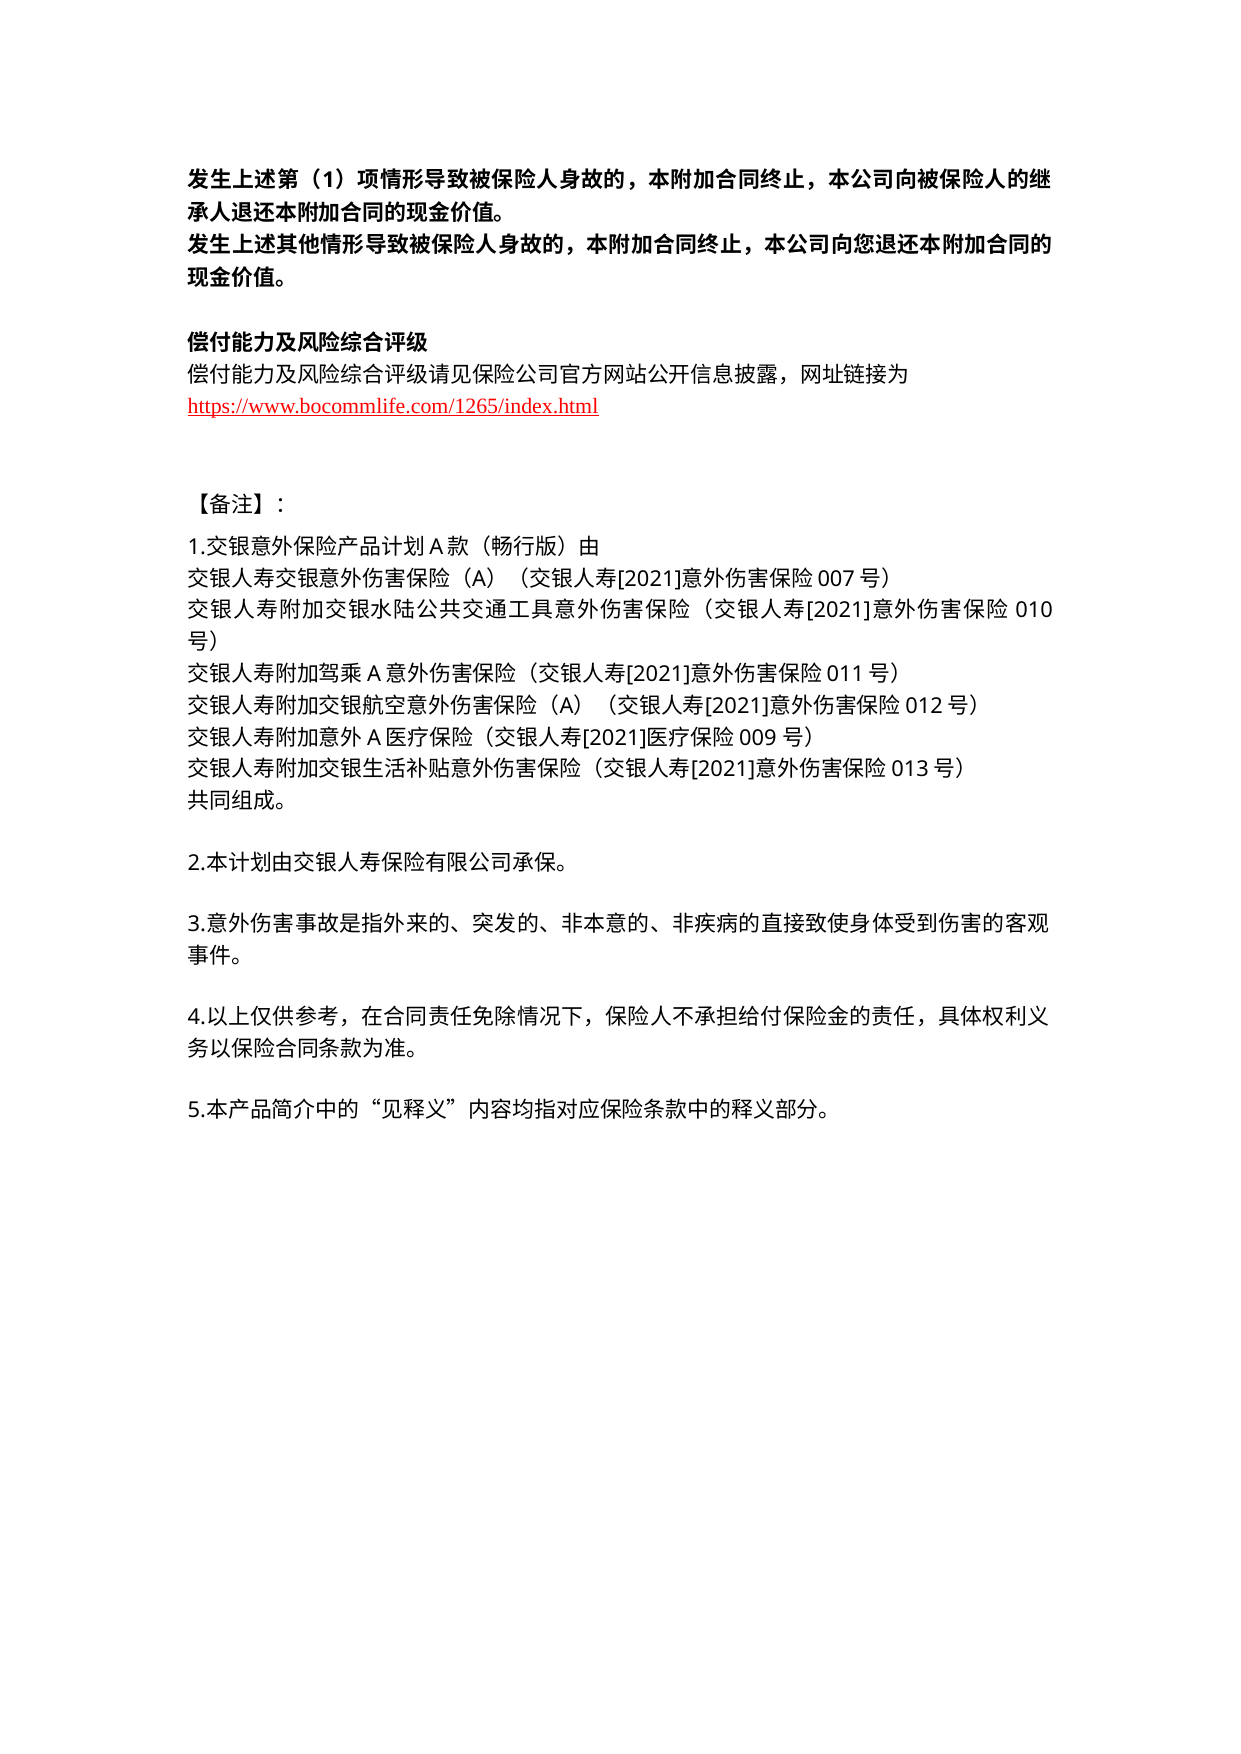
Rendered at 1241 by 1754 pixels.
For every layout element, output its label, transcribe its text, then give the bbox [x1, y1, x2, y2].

text 交银人寿附加意外A医疗保险（交银人寿[2021]医疗保险 009 号） [187, 719, 1053, 751]
text 发生上述其他情形导致被保险人身故的，本附加合同终止，本公司向您退还本附加合同的现金价值。 [187, 227, 1053, 292]
text 共同组成。 [187, 783, 1053, 815]
text 3.意外伤害事故是指外来的、突发的、非本意的、非疾病的直接致使身体受到伤害的客观事件。 [187, 906, 1053, 969]
text 5.本产品简介中的“见释义”内容均指对应保险条款中的释义部分。 [187, 1092, 1053, 1124]
text 交银人寿附加驾乘A意外伤害保险（交银人寿[2021]意外伤害保险 011号） [187, 656, 1053, 688]
text 2.本计划由交银人寿保险有限公司承保。 [187, 844, 1053, 876]
text 【备注】： [187, 487, 1053, 519]
text 偿付能力及风险综合评级请见保险公司官方网站公开信息披露，网址链接为 [187, 357, 1044, 389]
text https://www.bocommlife.com/1265/index.html [187, 389, 1044, 422]
text 交银人寿附加交银水陆公共交通工具意外伤害保险（交银人寿[2021]意外伤害保险 010 号） [187, 592, 1053, 656]
text 偿付能力及风险综合评级 [187, 324, 1044, 357]
text 1.交银意外保险产品计划A款（畅行版）由 [187, 529, 1053, 561]
text 交银人寿附加交银生活补贴意外伤害保险（交银人寿[2021]意外伤害保险 013号） [187, 751, 1053, 783]
text 交银人寿附加交银航空意外伤害保险（A）（交银人寿[2021]意外伤害保险 012号） [187, 688, 1053, 719]
text 发生上述第（1）项情形导致被保险人身故的，本附加合同终止，本公司向被保险人的继承人退还本附加合同的现金价值。 [187, 162, 1053, 227]
text 交银人寿交银意外伤害保险（A）（交银人寿[2021]意外伤害保险007号） [187, 561, 1053, 592]
text 4.以上仅供参考，在合同责任免除情况下，保险人不承担给付保险金的责任，具体权利义务以保险合同条款为准。 [187, 999, 1053, 1063]
